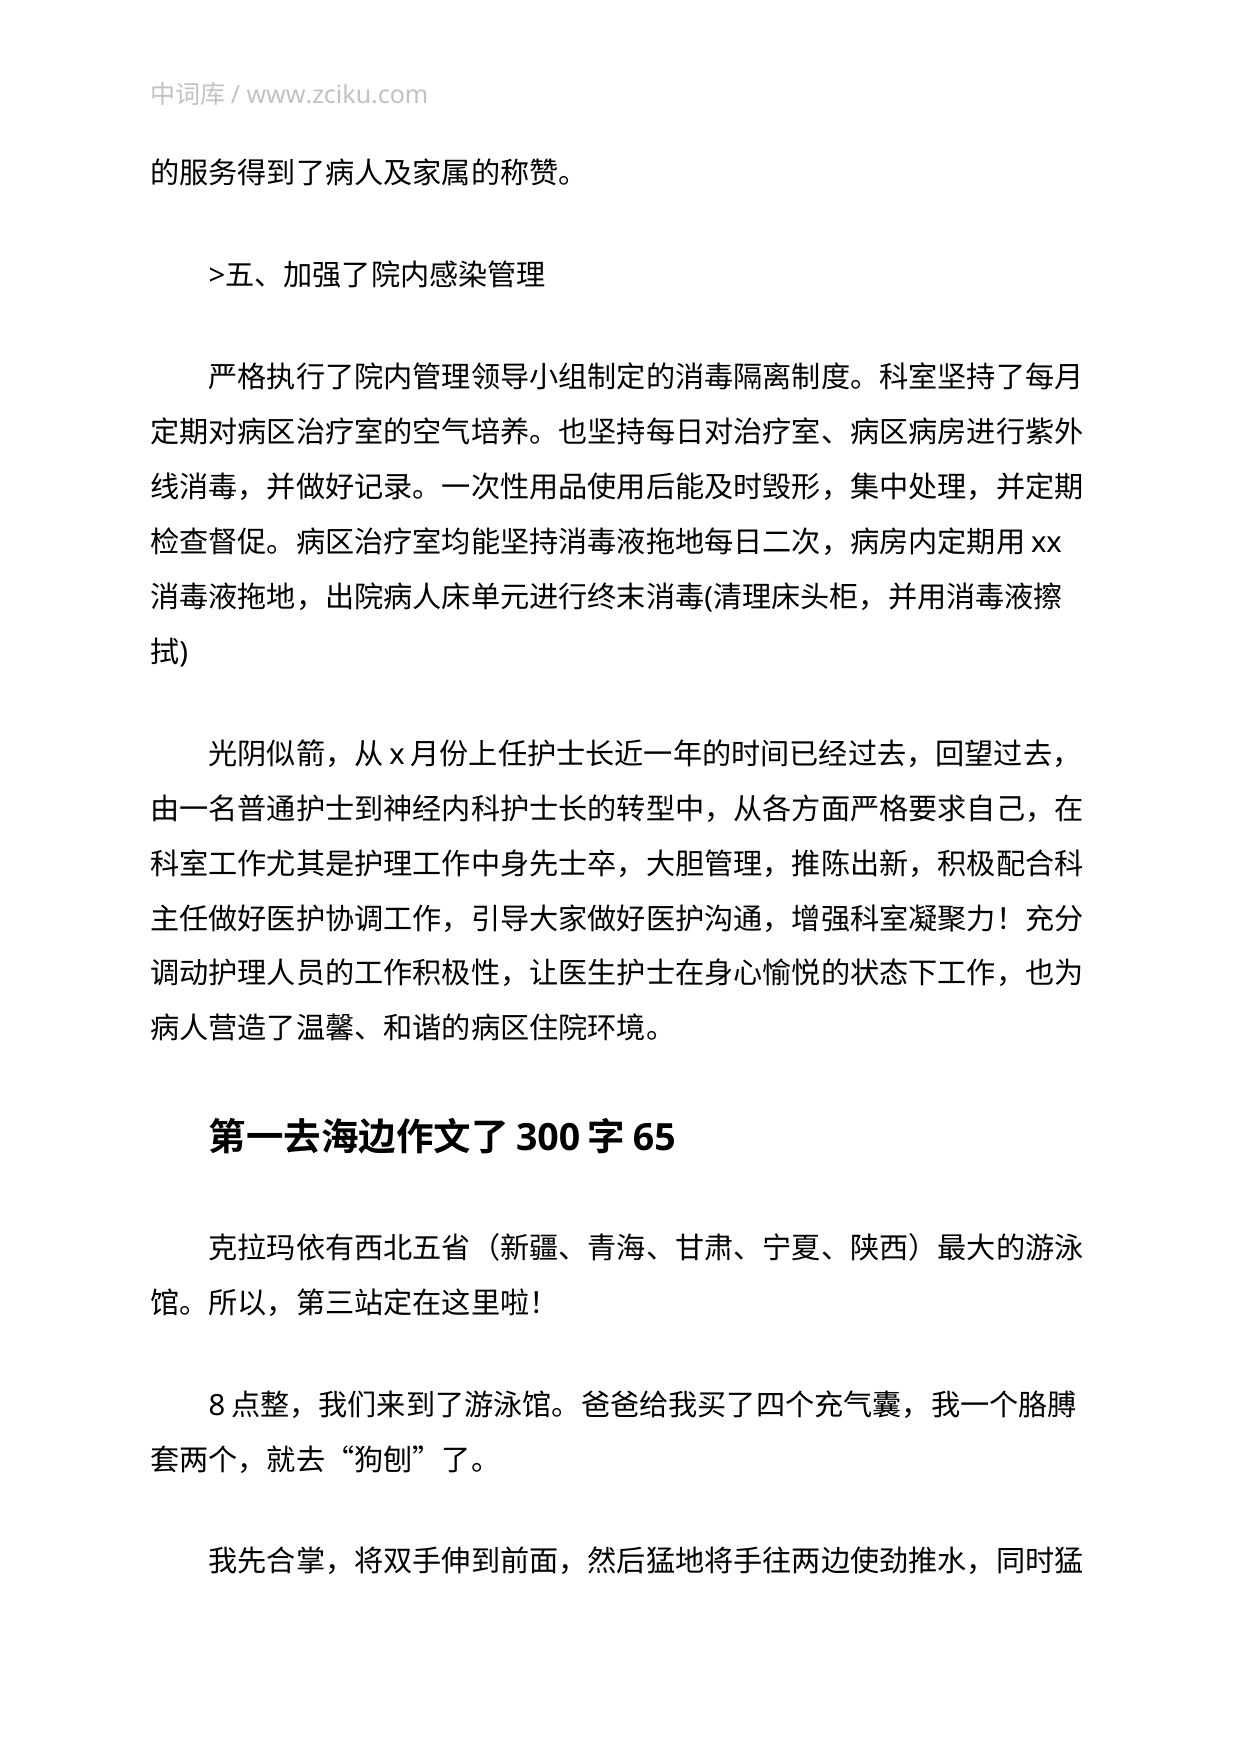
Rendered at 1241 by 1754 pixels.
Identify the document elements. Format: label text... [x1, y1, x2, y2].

text 光阴似箭，从x月份上任护士长近一年的时间已经过去，回望过去，由一名普通护士到神经内科护士长的转型中，从各方面严格要求自己，在科室工作尤其是护理工作中身先士卒，大胆管理，推陈出新，积极配合科主任做好医护协调工作，引导大家做好医护沟通，增强科室凝聚力！充分调动护理人员的工作积极性，让医生护士在身心愉悦的状态下工作，也为病人营造了温馨、和谐的病区住院环境。 [150, 730, 1090, 1047]
text 8点整，我们来到了游泳馆。爸爸给我买了四个充气囊，我一个胳膊套两个，就去“狗刨”了。 [150, 1381, 1090, 1478]
text 克拉玛依有西北五省（新疆、青海、甘肃、宁夏、陕西）最大的游泳馆。所以，第三站定在这里啦！ [150, 1224, 1090, 1322]
text 第一去海边作文了300字65 [150, 1107, 1090, 1161]
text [150, 1538, 1090, 1580]
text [150, 150, 1090, 192]
text >五、加强了院内感染管理 [150, 252, 1090, 294]
text 严格执行了院内管理领导小组制定的消毒隔离制度。科室坚持了每月定期对病区治疗室的空气培养。也坚持每日对治疗室、病区病房进行紫外线消毒，并做好记录。一次性用品使用后能及时毁形，集中处理，并定期检查督促。病区治疗室均能坚持消毒液拖地每日二次，病房内定期用xx消毒液拖地，出院病人床单元进行终末消毒(清理床头柜，并用消毒液擦拭) [150, 354, 1090, 671]
